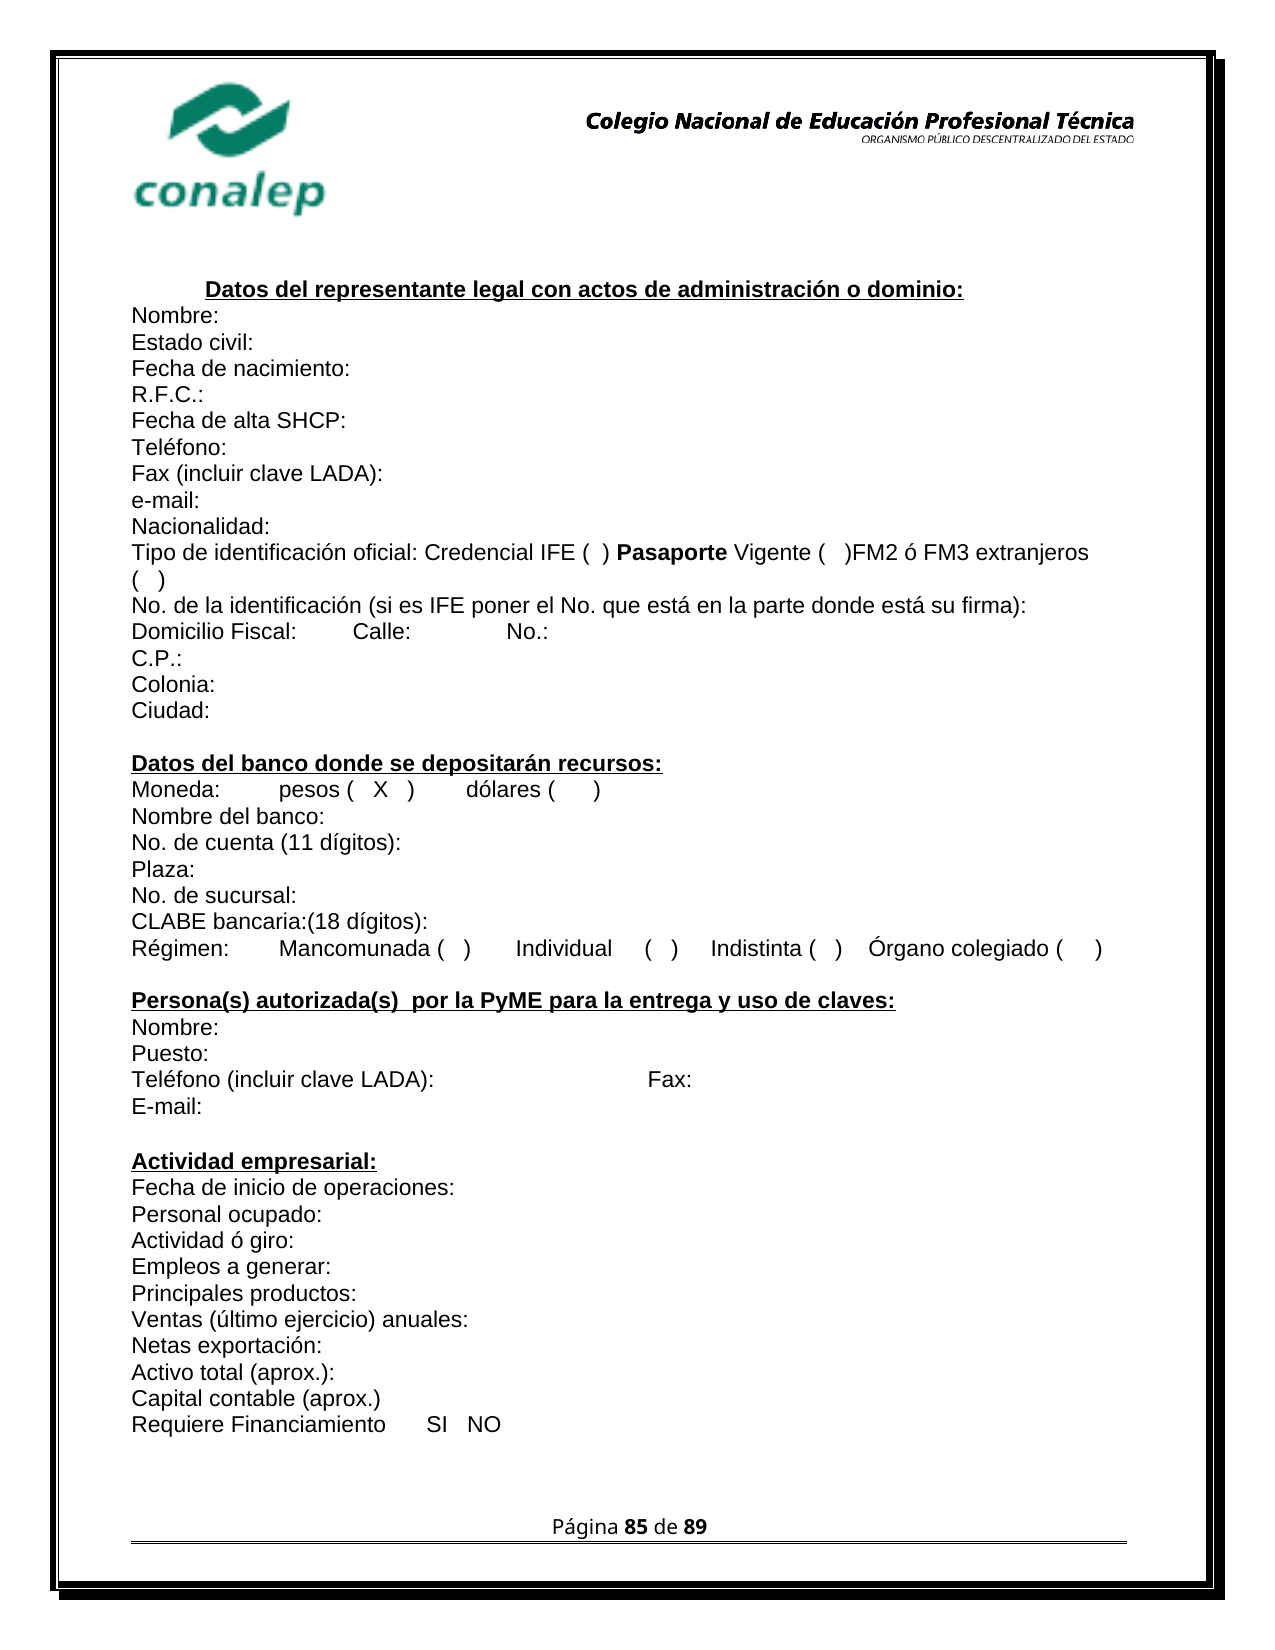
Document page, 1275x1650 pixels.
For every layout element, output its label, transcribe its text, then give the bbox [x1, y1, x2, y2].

text Nacionalidad: [131, 513, 1127, 539]
text CLABE bancaria:(18 dígitos): [131, 908, 1127, 934]
text Fecha de nacimiento: [131, 355, 1127, 381]
text Fecha de alta SHCP: [131, 407, 1127, 434]
text Datos del banco donde se depositarán recursos: [131, 750, 1127, 776]
text Activo total (aprox.): [131, 1359, 1127, 1385]
text Requiere Financiamiento SI NO [131, 1411, 1127, 1438]
text No. de la identificación (si es IFE poner el No. que está en la parte donde está su firma): [131, 592, 1127, 618]
picture [586, 111, 1134, 143]
text Fecha de inicio de operaciones: [131, 1174, 1127, 1201]
text No. de sucursal: [131, 882, 1127, 908]
text Fax (incluir clave LADA): [131, 460, 1127, 487]
text Régimen: Mancomunada ( ) Individual ( ) Indistinta ( ) Órgano colegiado ( ) [131, 934, 1127, 961]
text Teléfono (incluir clave LADA): Fax: [131, 1066, 1127, 1093]
text Tipo de identificación oficial: Credencial IFE ( ) Pasaporte Vigente ( )FM2 ó FM3 extranjeros ( ) [131, 539, 1127, 592]
text Ventas (último ejercicio) anuales: [131, 1306, 1127, 1332]
text Capital contable (aprox.) [131, 1385, 1127, 1411]
text C.P.: [131, 645, 1127, 671]
text No. de cuenta (11 dígitos): [131, 829, 1127, 856]
text Puesto: [131, 1040, 1127, 1066]
text Nombre: [131, 1014, 1127, 1040]
text E-mail: [131, 1093, 1127, 1119]
text Ciudad: [131, 697, 1127, 724]
text Principales productos: [131, 1279, 1127, 1306]
text Nombre: [131, 302, 1127, 328]
text Estado civil: [131, 328, 1127, 355]
text Domicilio Fiscal: Calle: No.: [131, 618, 1127, 645]
text Plaza: [131, 856, 1127, 882]
text Datos del representante legal con actos de administración o dominio: [131, 276, 1127, 302]
text Teléfono: [131, 434, 1127, 460]
text Moneda: pesos ( X ) dólares ( ) [131, 776, 1127, 803]
text Actividad ó giro: [131, 1227, 1127, 1253]
text Netas exportación: [131, 1332, 1127, 1359]
text R.F.C.: [131, 381, 1127, 407]
text Empleos a generar: [131, 1253, 1127, 1279]
text Colonia: [131, 671, 1127, 697]
text Actividad empresarial: [131, 1148, 1127, 1174]
text Personal ocupado: [131, 1201, 1127, 1227]
text e-mail: [131, 487, 1127, 513]
text Persona(s) autorizada(s) por la PyME para la entrega y uso de claves: [131, 987, 1127, 1014]
text Nombre del banco: [131, 803, 1127, 829]
